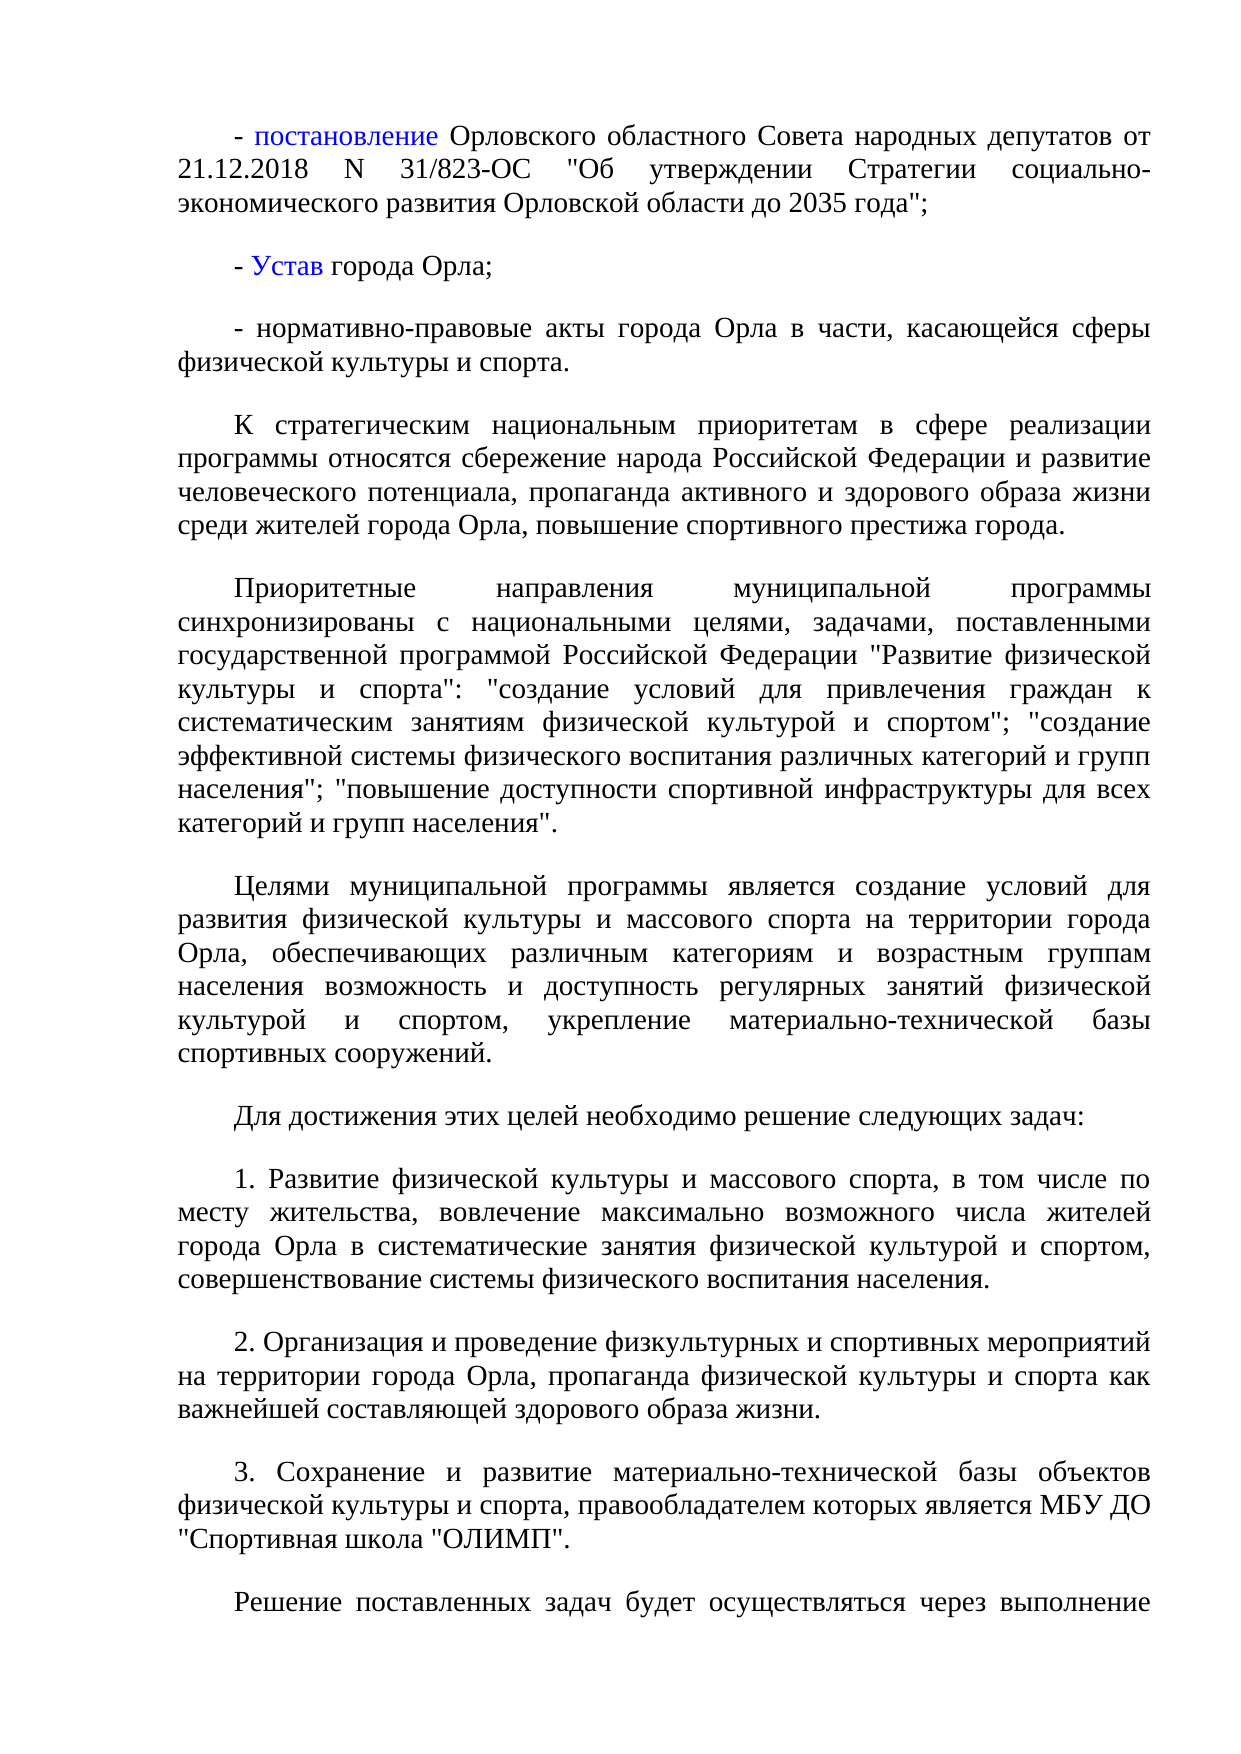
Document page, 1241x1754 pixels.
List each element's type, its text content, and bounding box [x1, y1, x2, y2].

text - постановление Орловского областного Совета народных депутатов от 21.12.2018 N 31/823-ОС "Об утверждении Стратегии социально-экономического развития Орловской области до 2035 года"; [177, 118, 1152, 219]
text 1. Развитие физической культуры и массового спорта, в том числе по месту жительства, вовлечение максимально возможного числа жителей города Орла в систематические занятия физической культурой и спортом, совершенствование системы физического воспитания населения. [177, 1161, 1152, 1295]
text Для достижения этих целей необходимо решение следующих задач: [177, 1098, 1152, 1132]
text К стратегическим национальным приоритетам в сфере реализации программы относятся сбережение народа Российской Федерации и развитие человеческого потенциала, пропаганда активного и здорового образа жизни среди жителей города Орла, повышение спортивного престижа города. [177, 407, 1152, 541]
text 3. Сохранение и развитие материально-технической базы объектов физической культуры и спорта, правообладателем которых является МБУ ДО "Спортивная школа "ОЛИМП". [177, 1454, 1152, 1554]
text - Устав города Орла; [177, 248, 1152, 281]
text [177, 1584, 1152, 1617]
text Целями муниципальной программы является создание условий для развития физической культуры и массового спорта на территории города Орла, обеспечивающих различным категориям и возрастным группам населения возможность и доступность регулярных занятий физической культурой и спортом, укрепление материально-технической базы спортивных сооружений. [177, 868, 1152, 1069]
text 2. Организация и проведение физкультурных и спортивных мероприятий на территории города Орла, пропаганда физической культуры и спорта как важнейшей составляющей здорового образа жизни. [177, 1324, 1152, 1425]
text - нормативно-правовые акты города Орла в части, касающейся сферы физической культуры и спорта. [177, 311, 1152, 378]
text Приоритетные направления муниципальной программы синхронизированы с национальными целями, задачами, поставленными государственной программой Российской Федерации "Развитие физической культуры и спорта": "создание условий для привлечения граждан к систематическим занятиям физической культурой и спортом"; "создание эффективной системы физического воспитания различных категорий и групп населения"; "повышение доступности спортивной инфраструктуры для всех категорий и групп населения". [177, 570, 1152, 838]
